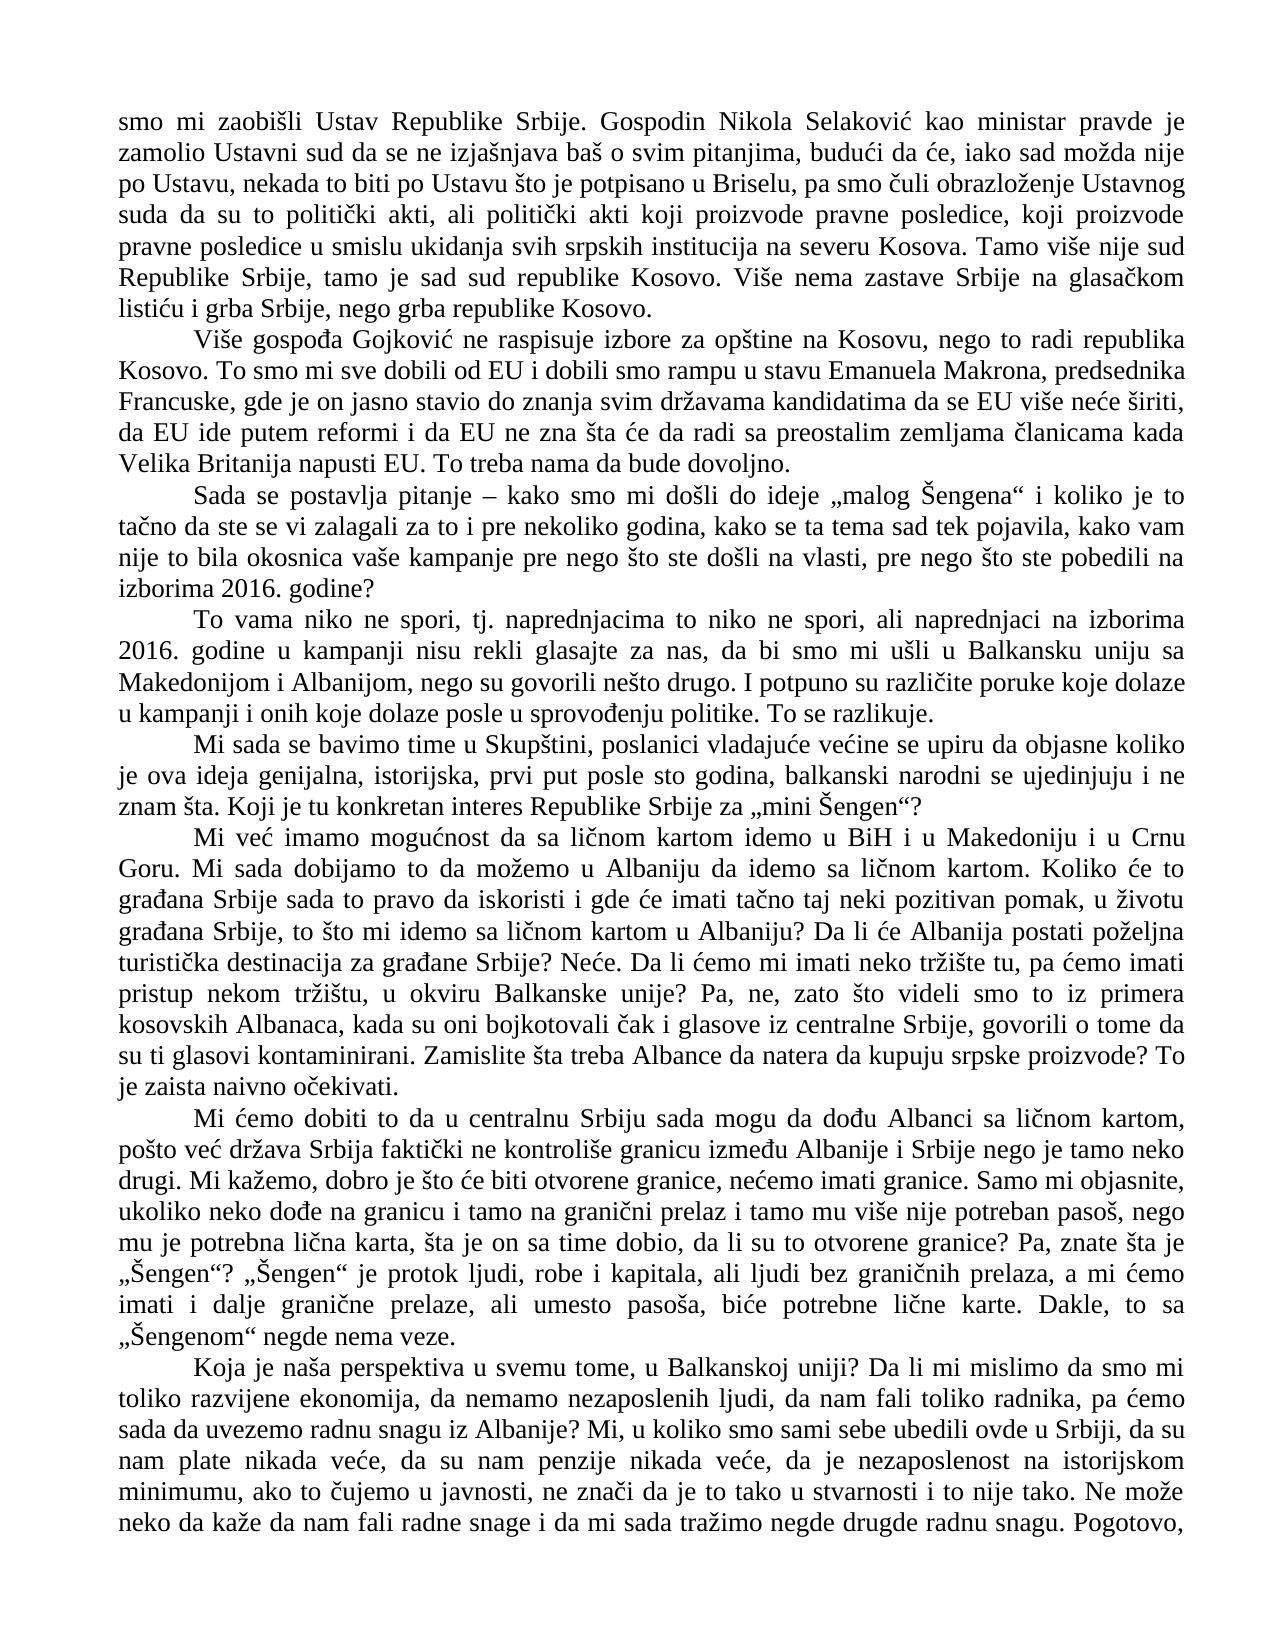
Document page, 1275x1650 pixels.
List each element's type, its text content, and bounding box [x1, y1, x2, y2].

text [118, 1351, 1186, 1538]
text Sada se postavlja pitanje – kako smo mi došli do ideje „malog Šengena“ i koliko je to tačno da ste se vi zalagali za to i pre nekoliko godina, kako se ta tema sad tek pojavila, kako vam nije to bila okosnica vaše kampanje pre nego što ste došli na vlasti, pre nego što ste pobedili na izborima 2016. godine? [118, 479, 1186, 603]
text Mi ćemo dobiti to da u centralnu Srbiju sada mogu da dođu Albanci sa ličnom kartom, pošto već država Srbija faktički ne kontroliše granicu između Albanije i Srbije nego je tamo neko drugi. Mi kažemo, dobro je što će biti otvorene granice, nećemo imati granice. Samo mi objasnite, ukoliko neko dođe na granicu i tamo na granični prelaz i tamo mu više nije potreban pasoš, nego mu je potrebna lična karta, šta je on sa time dobio, da li su to otvorene granice? Pa, znate šta je „Šengen“? „Šengen“ je protok ljudi, robe i kapitala, ali ljudi bez graničnih prelaza, a mi ćemo imati i dalje granične prelaze, ali umesto pasoša, biće potrebne lične karte. Dakle, to sa „Šengenom“ negde nema veze. [118, 1102, 1186, 1351]
text Mi već imamo mogućnost da sa ličnom kartom idemo u BiH i u Makedoniju i u Crnu Goru. Mi sada dobijamo to da možemo u Albaniju da idemo sa ličnom kartom. Koliko će to građana Srbije sada to pravo da iskoristi i gde će imati tačno taj neki pozitivan pomak, u životu građana Srbije, to što mi idemo sa ličnom kartom u Albaniju? Da li će Albanija postati poželjna turistička destinacija za građane Srbije? Neće. Da li ćemo mi imati neko tržište tu, pa ćemo imati pristup nekom tržištu, u okviru Balkanske unije? Pa, ne, zato što videli smo to iz primera kosovskih Albanaca, kada su oni bojkotovali čak i glasove iz centralne Srbije, govorili o tome da su ti glasovi kontaminirani. Zamislite šta treba Albance da natera da kupuju srpske proizvode? To je zaista naivno očekivati. [118, 821, 1186, 1102]
text Više gospođa Gojković ne raspisuje izbore za opštine na Kosovu, nego to radi republika Kosovo. To smo mi sve dobili od EU i dobili smo rampu u stavu Emanuela Makrona, predsednika Francuske, gde je on jasno stavio do znanja svim državama kandidatima da se EU više neće širiti, da EU ide putem reformi i da EU ne zna šta će da radi sa preostalim zemljama članicama kada Velika Britanija napusti EU. To treba nama da bude dovoljno. [118, 323, 1186, 479]
text To vama niko ne spori, tj. naprednjacima to niko ne spori, ali naprednjaci na izborima 2016. godine u kampanji nisu rekli glasajte za nas, da bi smo mi ušli u Balkansku uniju sa Makedonijom i Albanijom, nego su govorili nešto drugo. I potpuno su različite poruke koje dolaze u kampanji i onih koje dolaze posle u sprovođenju politike. To se razlikuje. [118, 603, 1186, 728]
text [118, 105, 1186, 323]
text Mi sada se bavimo time u Skupštini, poslanici vladajuće većine se upiru da objasne koliko je ova ideja genijalna, istorijska, prvi put posle sto godina, balkanski narodni se ujedinjuju i ne znam šta. Koji je tu konkretan interes Republike Srbije za „mini Šengen“? [118, 728, 1186, 821]
